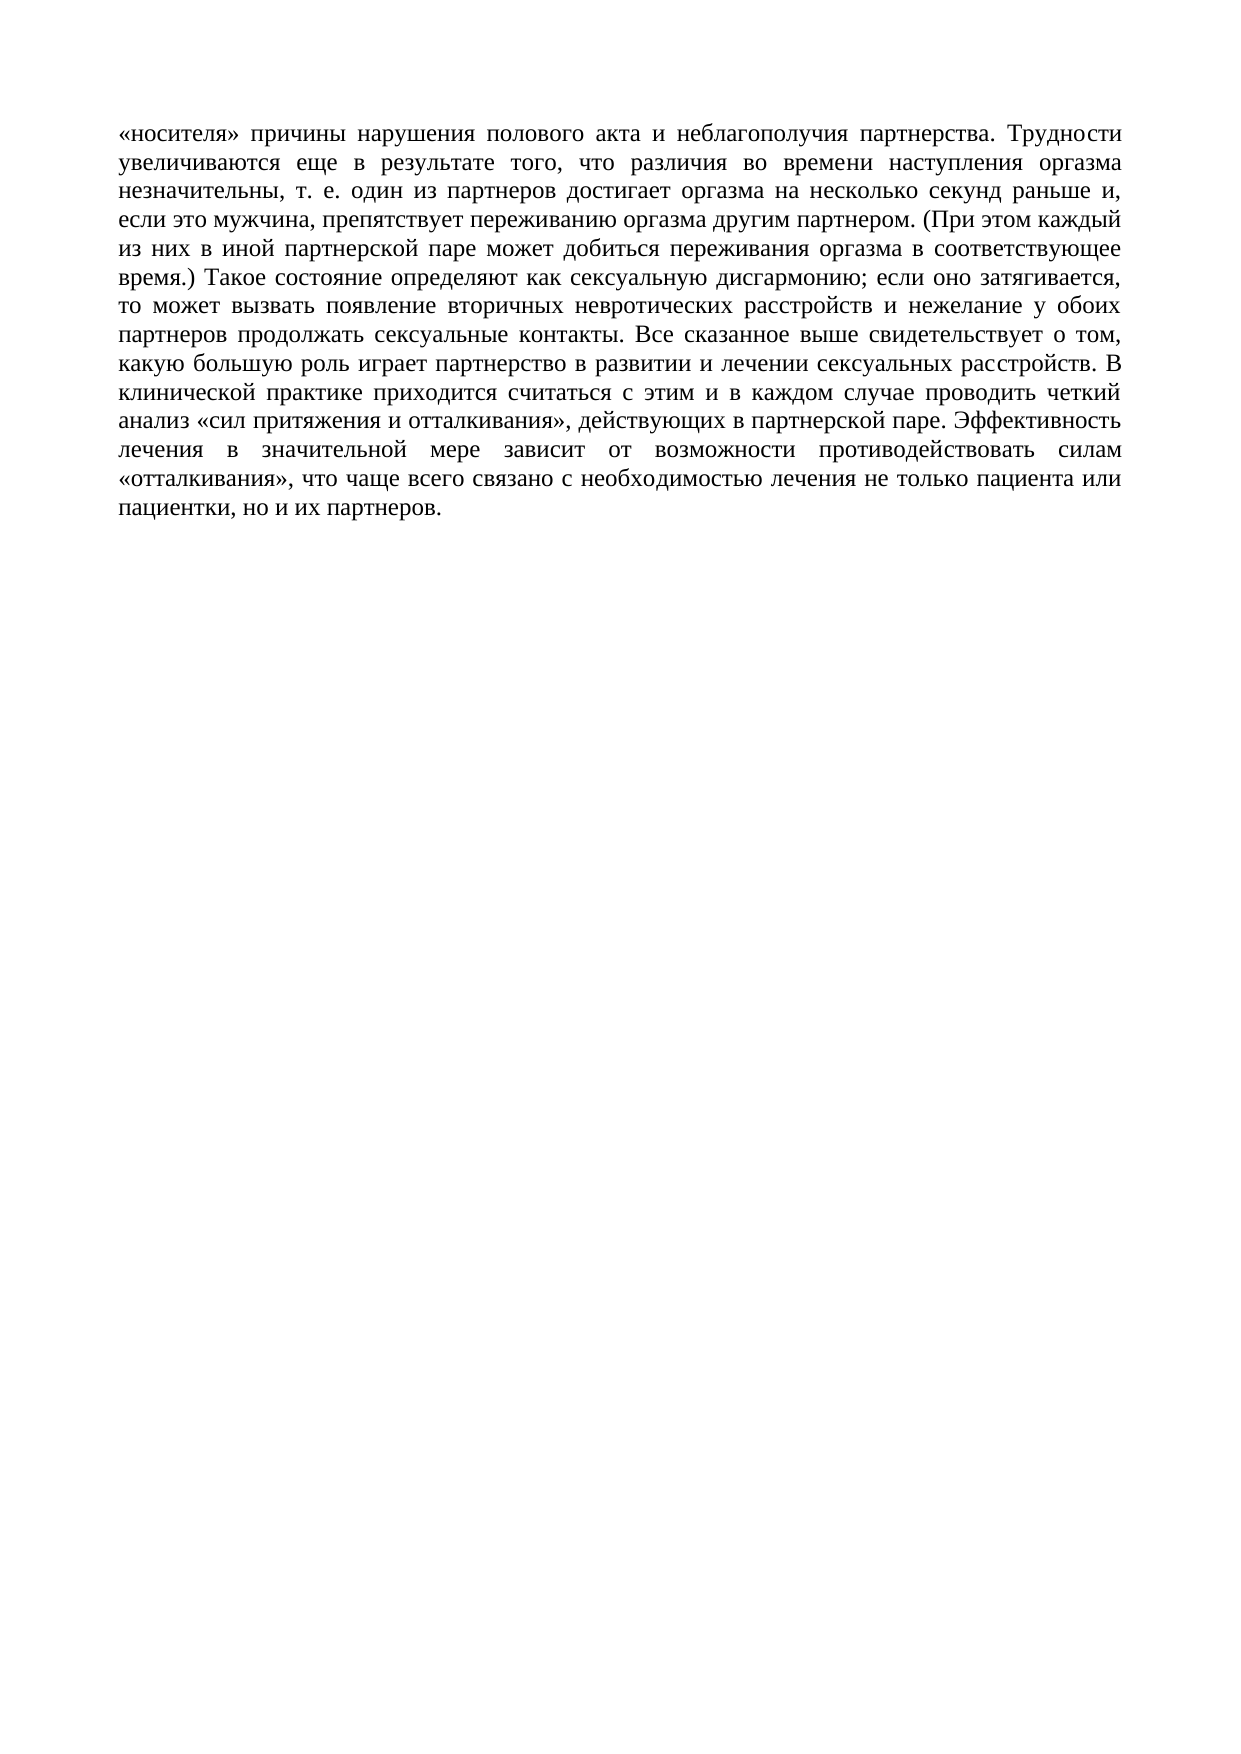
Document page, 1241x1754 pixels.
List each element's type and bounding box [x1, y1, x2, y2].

text [118, 118, 1122, 521]
